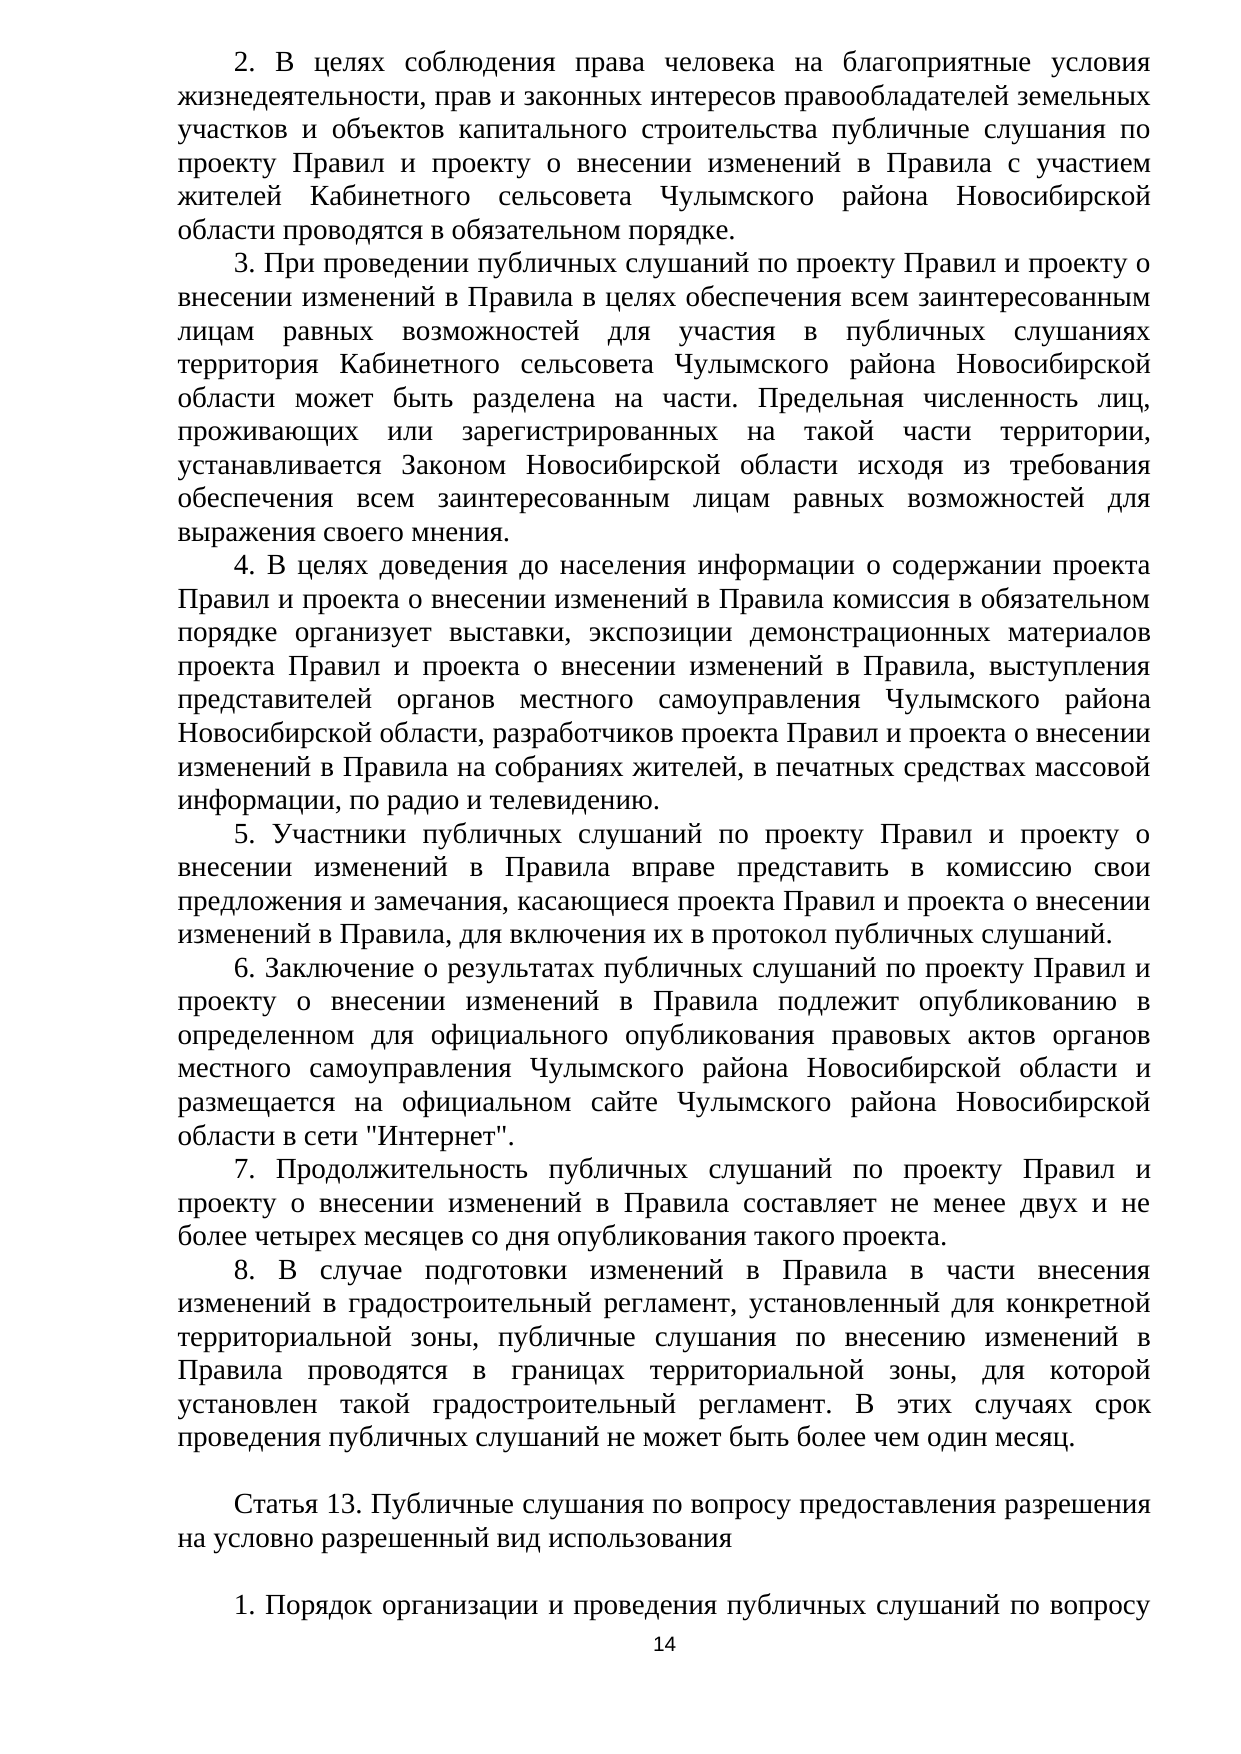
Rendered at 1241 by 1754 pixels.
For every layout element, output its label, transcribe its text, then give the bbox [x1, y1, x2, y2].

text 6. Заключение о результатах публичных слушаний по проекту Правил и проекту о внесении изменений в Правила подлежит опубликованию в определенном для официального опубликования правовых актов органов местного самоуправления Чулымского района Новосибирской области и размещается на официальном сайте Чулымского района Новосибирской области в сети "Интернет". [177, 950, 1152, 1151]
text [177, 1587, 1152, 1621]
text 4. В целях доведения до населения информации о содержании проекта Правил и проекта о внесении изменений в Правила комиссия в обязательном порядке организует выставки, экспозиции демонстрационных материалов проекта Правил и проекта о внесении изменений в Правила, выступления представителей органов местного самоуправления Чулымского района Новосибирской области, разработчиков проекта Правил и проекта о внесении изменений в Правила на собраниях жителей, в печатных средствах массовой информации, по радио и телевидению. [177, 547, 1152, 816]
text 7. Продолжительность публичных слушаний по проекту Правил и проекту о внесении изменений в Правила составляет не менее двух и не более четырех месяцев со дня опубликования такого проекта. [177, 1151, 1152, 1252]
text 5. Участники публичных слушаний по проекту Правил и проекту о внесении изменений в Правила вправе представить в комиссию свои предложения и замечания, касающиеся проекта Правил и проекта о внесении изменений в Правила, для включения их в протокол публичных слушаний. [177, 816, 1152, 950]
text 3. При проведении публичных слушаний по проекту Правил и проекту о внесении изменений в Правила в целях обеспечения всем заинтересованным лицам равных возможностей для участия в публичных слушаниях территория Кабинетного сельсовета Чулымского района Новосибирской области может быть разделена на части. Предельная численность лиц, проживающих или зарегистрированных на такой части территории, устанавливается Законом Новосибирской области исходя из требования обеспечения всем заинтересованным лицам равных возможностей для выражения своего мнения. [177, 246, 1152, 547]
text Статья 13. Публичные слушания по вопросу предоставления разрешения на условно разрешенный вид использования [177, 1487, 1152, 1554]
text 2. В целях соблюдения права человека на благоприятные условия жизнедеятельности, прав и законных интересов правообладателей земельных участков и объектов капитального строительства публичные слушания по проекту Правил и проекту о внесении изменений в Правила с участием жителей Кабинетного сельсовета Чулымского района Новосибирской области проводятся в обязательном порядке. [177, 44, 1152, 246]
text 8. В случае подготовки изменений в Правила в части внесения изменений в градостроительный регламент, установленный для конкретной территориальной зоны, публичные слушания по внесению изменений в Правила проводятся в границах территориальной зоны, для которой установлен такой градостроительный регламент. В этих случаях срок проведения публичных слушаний не может быть более чем один месяц. [177, 1252, 1152, 1453]
